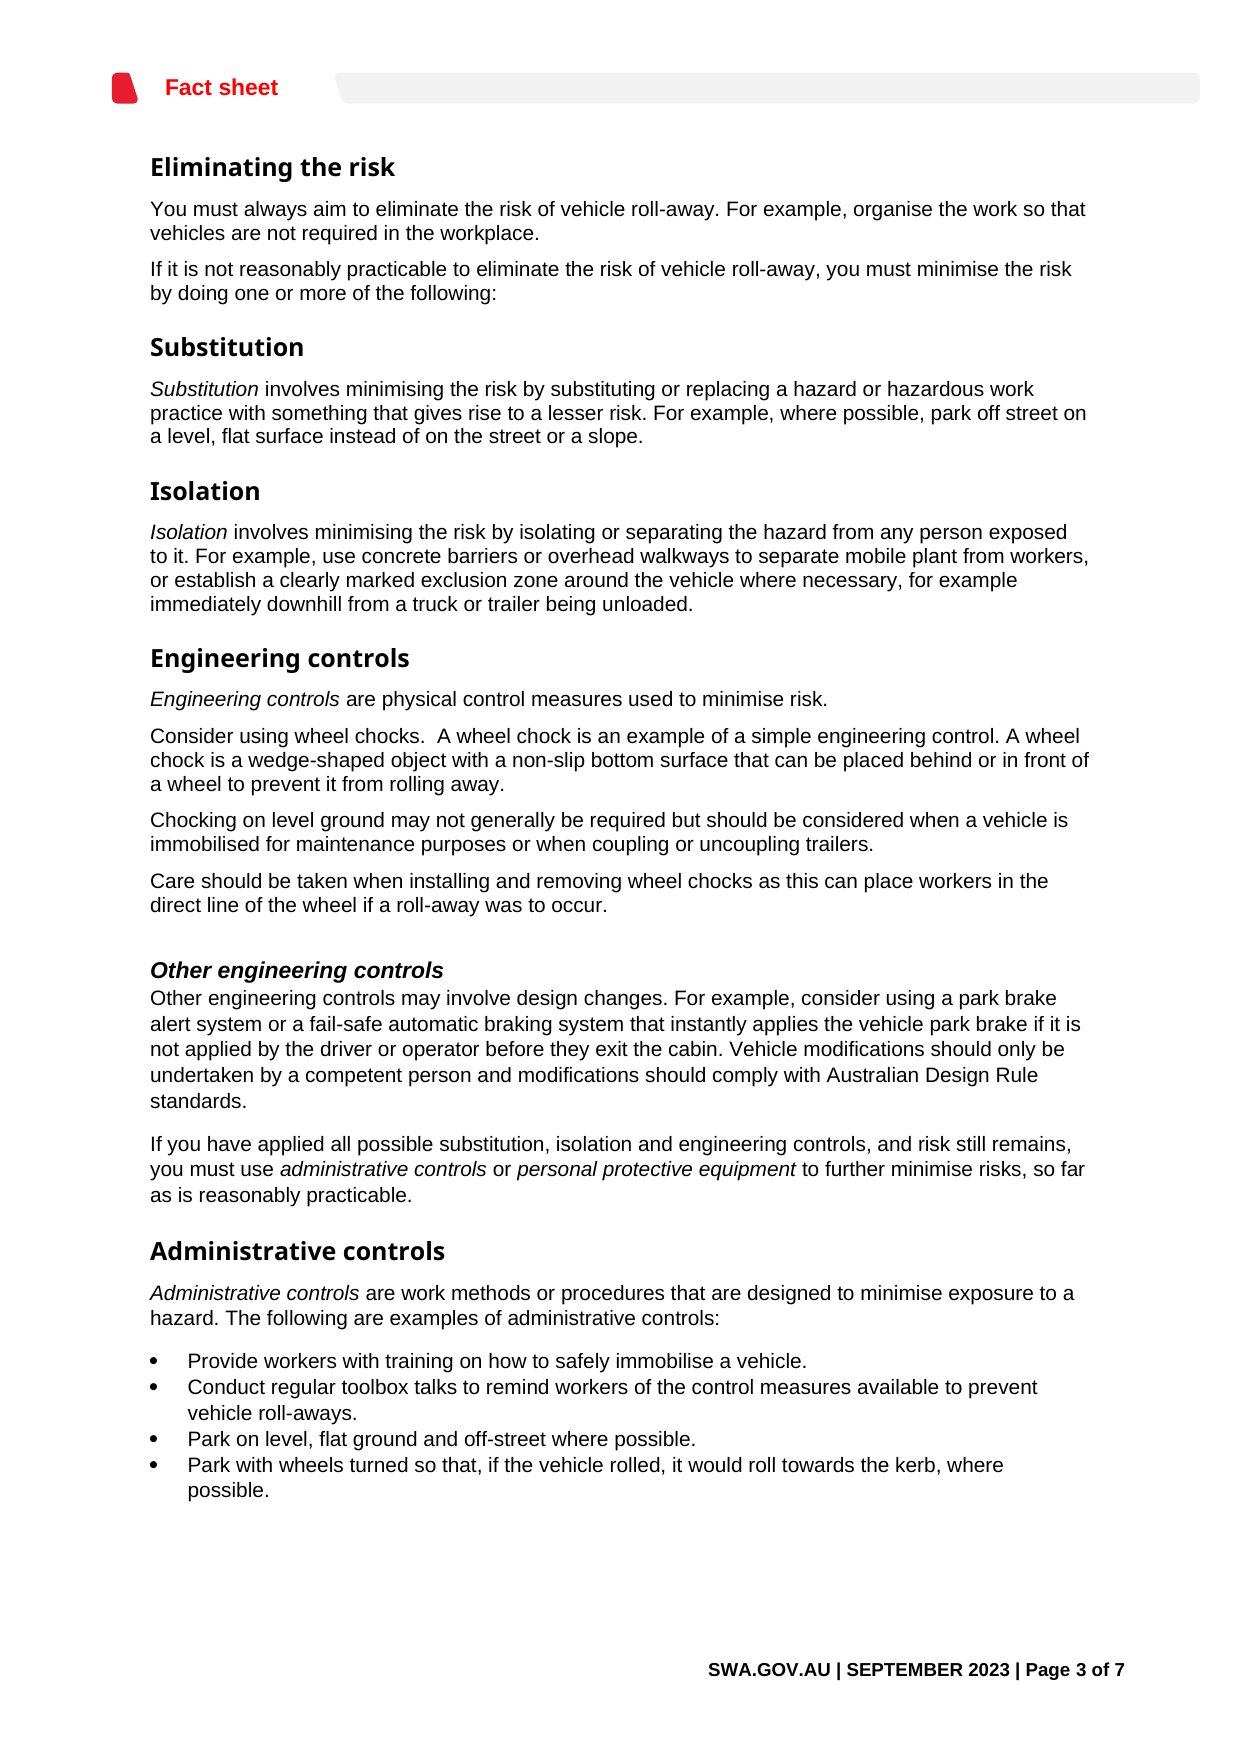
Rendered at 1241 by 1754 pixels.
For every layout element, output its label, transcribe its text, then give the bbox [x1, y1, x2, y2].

subtitle Administrative controls [150, 1234, 1090, 1268]
list Provide workers with training on how to safely immobilise a vehicle. [150, 1349, 1090, 1373]
text Other engineering controls may involve design changes. For example, consider using a park brake alert system or a fail-safe automatic braking system that instantly applies the vehicle park brake if it is not applied by the driver or operator before they exit the cabin. Vehicle modifications should only be undertaken by a competent person and modifications should comply with Australian Design Rule standards. [150, 986, 1090, 1113]
subtitle Isolation [150, 473, 1090, 507]
list Conduct regular toolbox talks to remind workers of the control measures available to prevent vehicle roll-aways. [150, 1375, 1090, 1424]
text Administrative controls are work methods or procedures that are designed to minimise exposure to a hazard. The following are examples of administrative controls: [150, 1280, 1090, 1330]
text Chocking on level ground may not generally be required but should be considered when a vehicle is immobilised for maintenance purposes or when coupling or uncoupling trailers. [150, 808, 1090, 856]
text Substitution involves minimising the risk by substituting or replacing a hazard or hazardous work practice with something that gives rise to a lesser risk. For example, where possible, park off street on a level, flat surface instead of on the street or a slope. [150, 376, 1090, 448]
text Care should be taken when installing and removing wheel chocks as this can place workers in the direct line of the wheel if a roll-away was to occur. [150, 868, 1090, 916]
text If it is not reasonably practicable to eliminate the risk of vehicle roll-away, you must minimise the risk by doing one or more of the following: [150, 257, 1090, 305]
subtitle Engineering controls [150, 641, 1090, 675]
subtitle Other engineering controls [150, 957, 1090, 983]
list Park with wheels turned so that, if the vehicle rolled, it would roll towards the kerb, where possible. [150, 1452, 1090, 1584]
subtitle Substitution [150, 330, 1090, 364]
text Consider using wheel chocks. A wheel chock is an example of a simple engineering control. A wheel chock is a wedge-shaped object with a non-slip bottom surface that can be placed behind or in front of a wheel to prevent it from rolling away. [150, 724, 1090, 796]
text If you have applied all possible substitution, isolation and engineering controls, and risk still remains, you must use administrative controls or personal protective equipment to further minimise risks, so far as is reasonably practicable. [150, 1131, 1090, 1207]
list Park on level, flat ground and off-street where possible. [150, 1426, 1090, 1451]
text Isolation involves minimising the risk by isolating or separating the hazard from any person exposed to it. For example, use concrete barriers or overhead walkways to separate mobile plant from workers, or establish a clearly marked exclusion zone around the vehicle where necessary, for example immediately downhill from a truck or trailer being unloaded. [150, 520, 1090, 616]
text Engineering controls are physical control measures used to minimise risk. [150, 687, 1090, 711]
subtitle Eliminating the risk [150, 150, 1090, 184]
text You must always aim to eliminate the risk of vehicle roll-away. For example, organise the work so that vehicles are not required in the workplace. [150, 197, 1090, 244]
